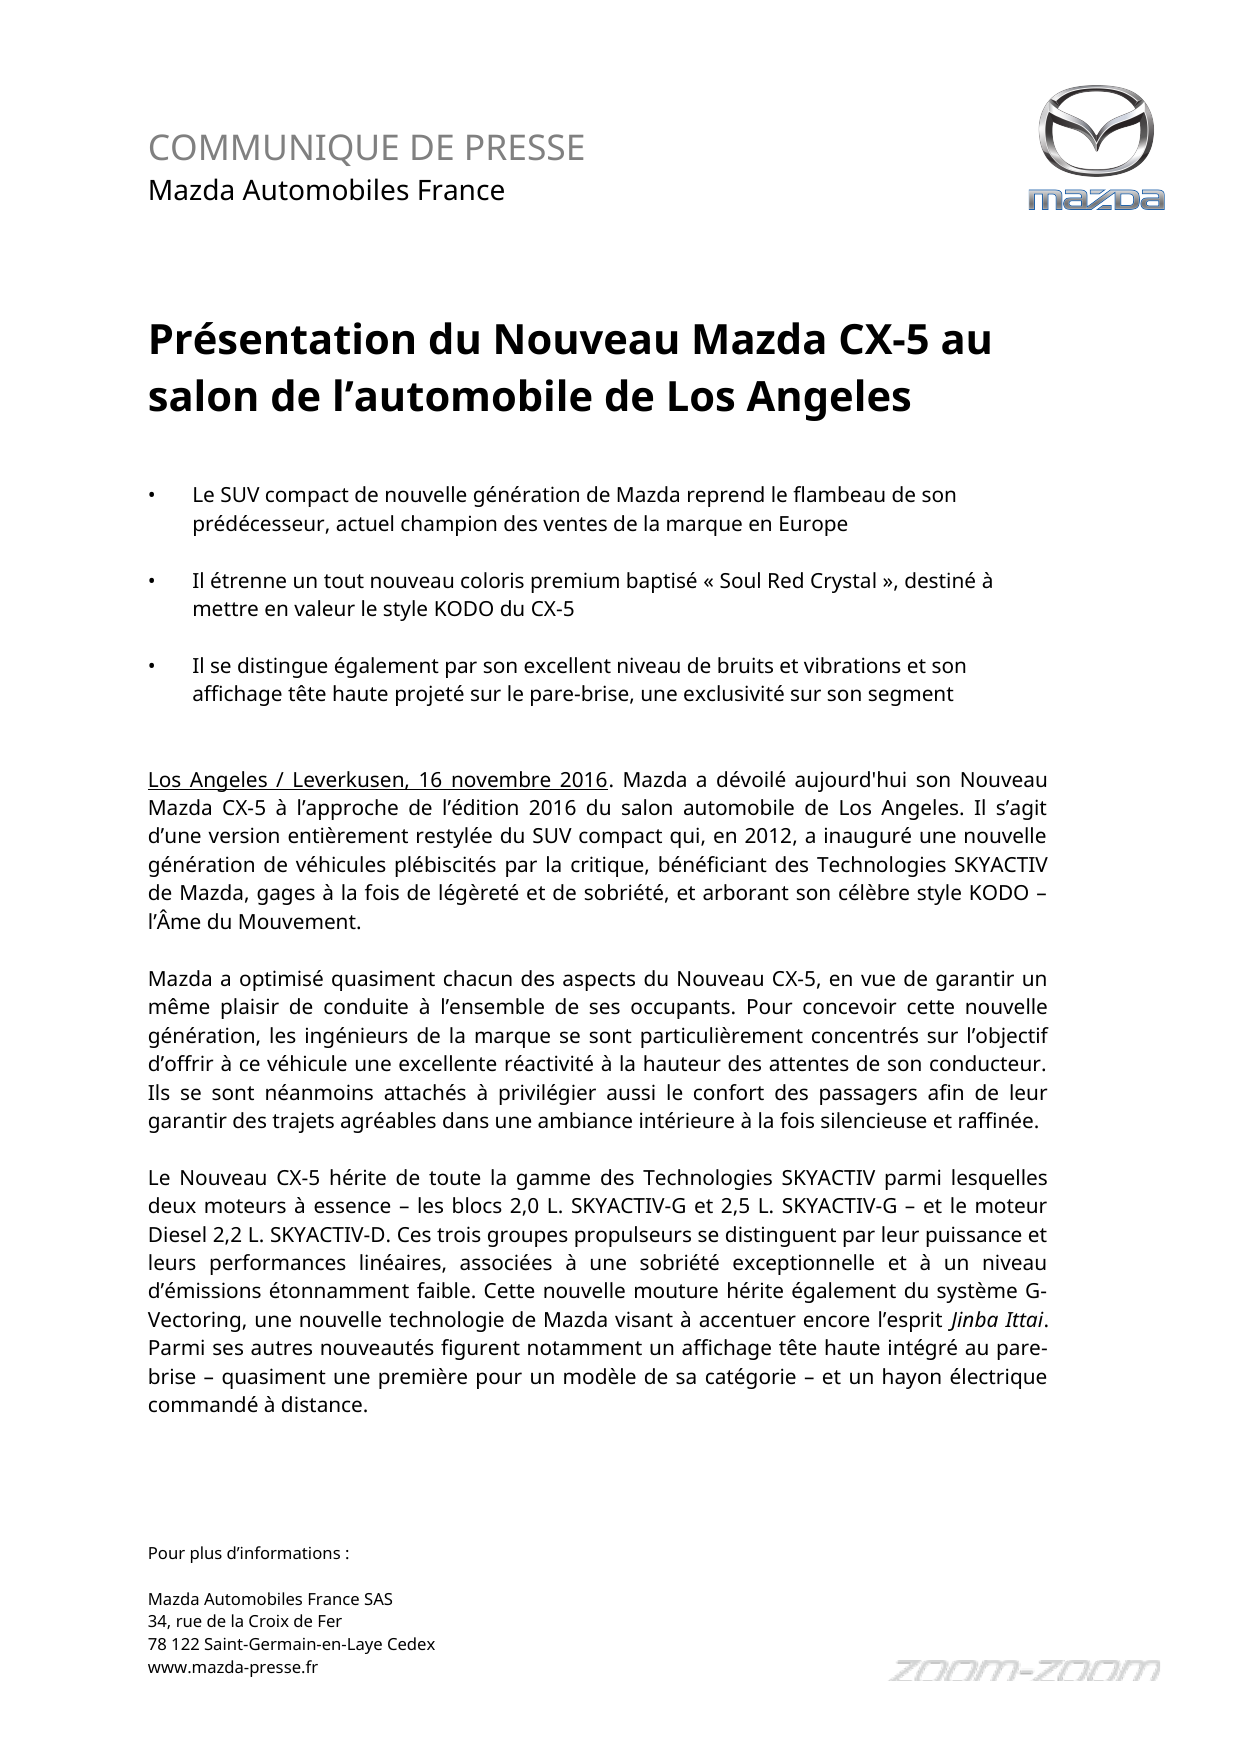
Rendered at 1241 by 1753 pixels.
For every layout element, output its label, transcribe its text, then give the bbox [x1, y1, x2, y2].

picture [1028, 85, 1165, 210]
text • Il se distingue également par son excellent niveau de bruits et vibrations et son affichage tête haute projeté sur le pare-brise, une exclusivité sur son segment [148, 651, 1049, 708]
text • Le SUV compact de nouvelle génération de Mazda reprend le flambeau de son prédécesseur, actuel champion des ventes de la marque en Europe [148, 480, 1049, 537]
text Mazda a optimisé quasiment chacun des aspects du Nouveau CX-5, en vue de garantir un même plaisir de conduite à l’ensemble de ses occupants. Pour concevoir cette nouvelle génération, les ingénieurs de la marque se sont particulièrement concentrés sur l’objectif d’offrir à ce véhicule une excellente réactivité à la hauteur des attentes de son conducteur. Ils se sont néanmoins attachés à privilégier aussi le confort des passagers afin de leur garantir des trajets agréables dans une ambiance intérieure à la fois silencieuse et raffinée. [148, 964, 1049, 1134]
text Le Nouveau CX-5 hérite de toute la gamme des Technologies SKYACTIV parmi lesquelles deux moteurs à essence – les blocs 2,0 L. SKYACTIV-G et 2,5 L. SKYACTIV-G – et le moteur Diesel 2,2 L. SKYACTIV-D. Ces trois groupes propulseurs se distinguent par leur puissance et leurs performances linéaires, associées à une sobriété exceptionnelle et à un niveau d’émissions étonnamment faible. Cette nouvelle mouture hérite également du système G-Vectoring, une nouvelle technologie de Mazda visant à accentuer encore l’esprit Jinba Ittai. Parmi ses autres nouveautés figurent notamment un affichage tête haute intégré au pare-brise – quasiment une première pour un modèle de sa catégorie – et un hayon électrique commandé à distance. [148, 1163, 1049, 1419]
text Los Angeles / Leverkusen, 16 novembre 2016. Mazda a dévoilé aujourd'hui son Nouveau Mazda CX-5 à l’approche de l’édition 2016 du salon automobile de Los Angeles. Il s’agit d’une version entièrement restylée du SUV compact qui, en 2012, a inauguré une nouvelle génération de véhicules plébiscités par la critique, bénéficiant des Technologies SKYACTIV de Mazda, gages à la fois de légèreté et de sobriété, et arborant son célèbre style KODO – l’Âme du Mouvement. [148, 765, 1049, 935]
text Présentation du Nouveau Mazda CX-5 au salon de l’automobile de Los Angeles [148, 310, 1049, 424]
text • Il étrenne un tout nouveau coloris premium baptisé « Soul Red Crystal », destiné à mettre en valeur le style KODO du CX-5 [148, 566, 1049, 623]
